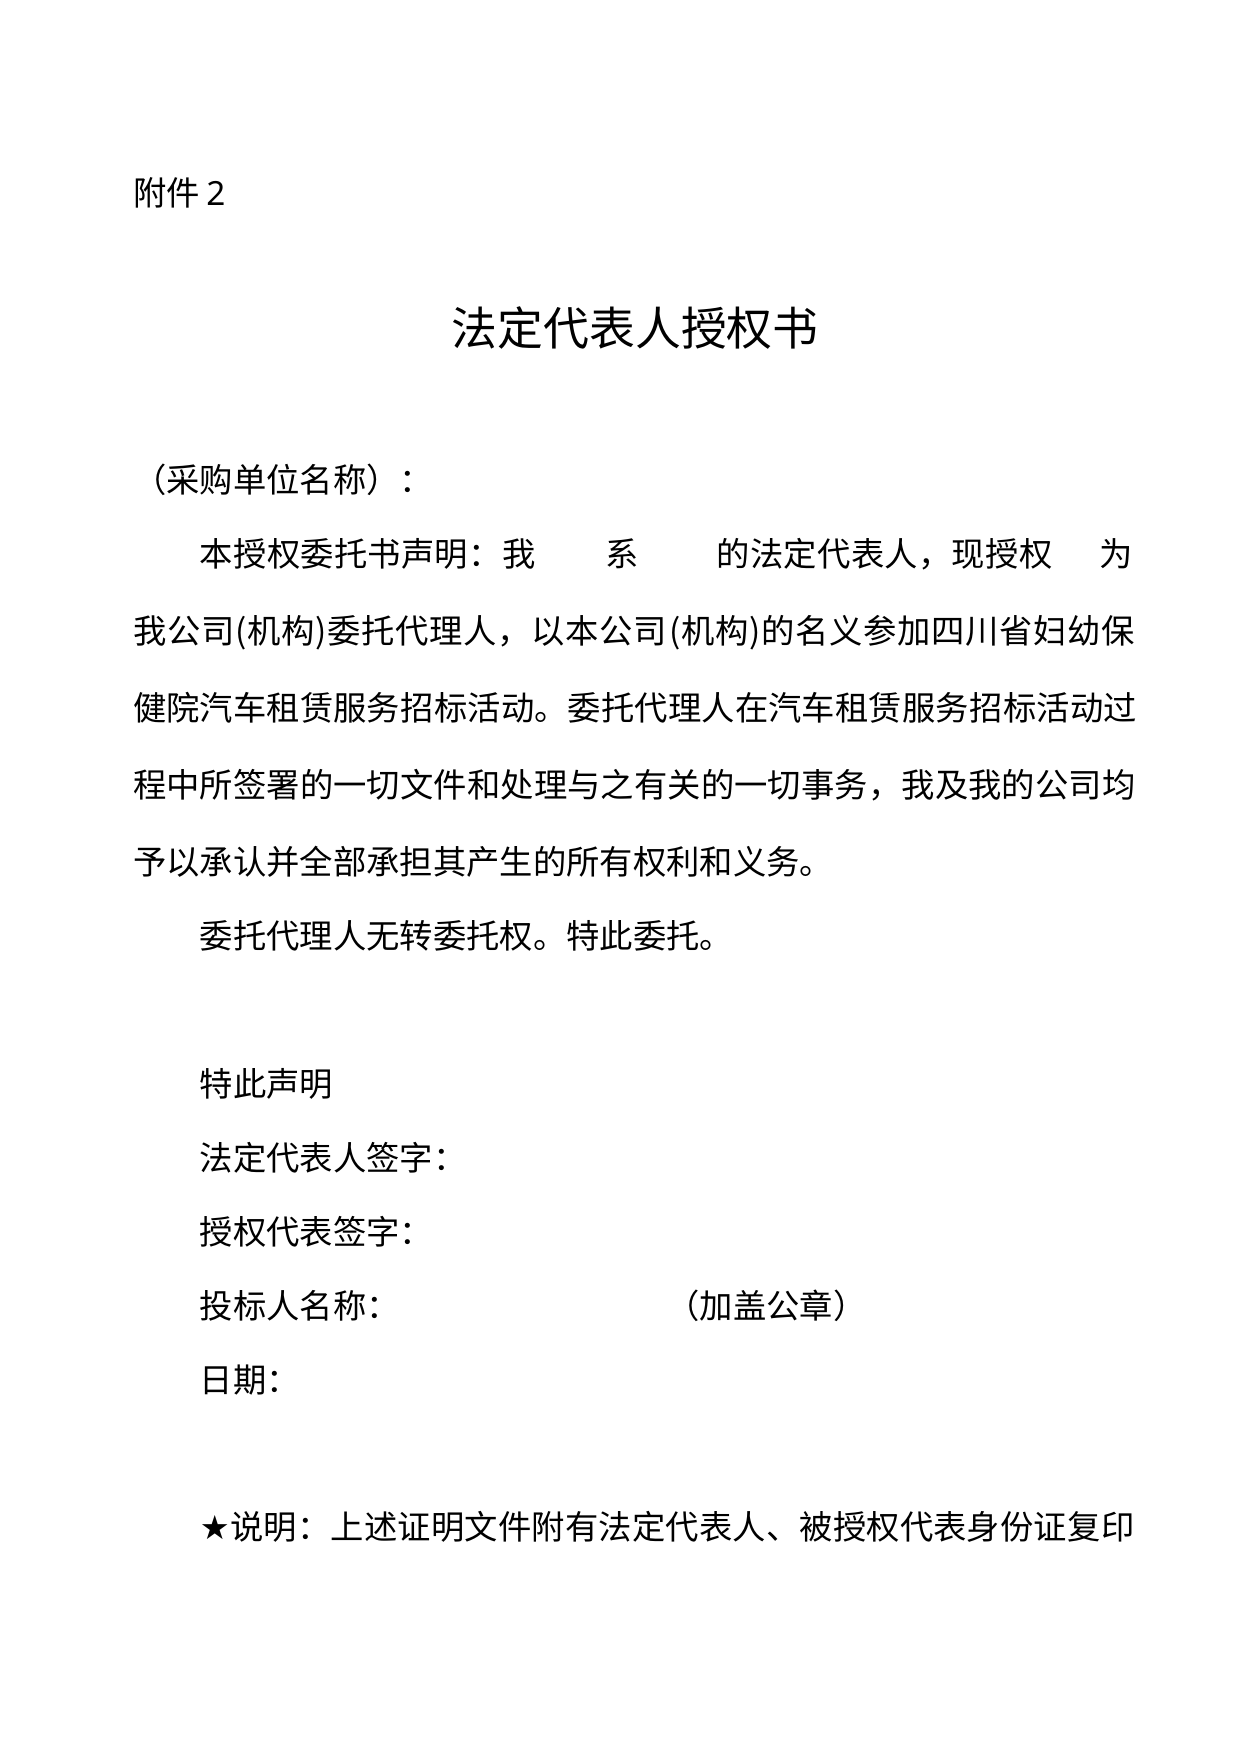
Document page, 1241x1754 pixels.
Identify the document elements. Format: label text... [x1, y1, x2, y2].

text 本授权委托书声明：我 系 的法定代表人，现授权 为我公司(机构)委托代理人，以本公司(机构)的名义参加四川省妇幼保健院汽车租赁服务招标活动。委托代理人在汽车租赁服务招标活动过程中所签署的一切文件和处理与之有关的一切事务，我及我的公司均予以承认并全部承担其产生的所有权利和义务。 [133, 519, 1137, 893]
text 特此声明 [133, 1048, 1137, 1115]
text 委托代理人无转委托权。特此委托。 [133, 900, 1137, 967]
text 授权代表签字： [133, 1196, 1137, 1263]
text （采购单位名称）： [133, 445, 1137, 512]
text 日期： [133, 1344, 1137, 1411]
text 法定代表人授权书 [133, 292, 1137, 359]
text 投标人名称： （加盖公章） [133, 1270, 1137, 1337]
text 附件2 [133, 158, 1137, 225]
text 法定代表人签字： [133, 1122, 1137, 1189]
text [133, 1492, 1137, 1559]
